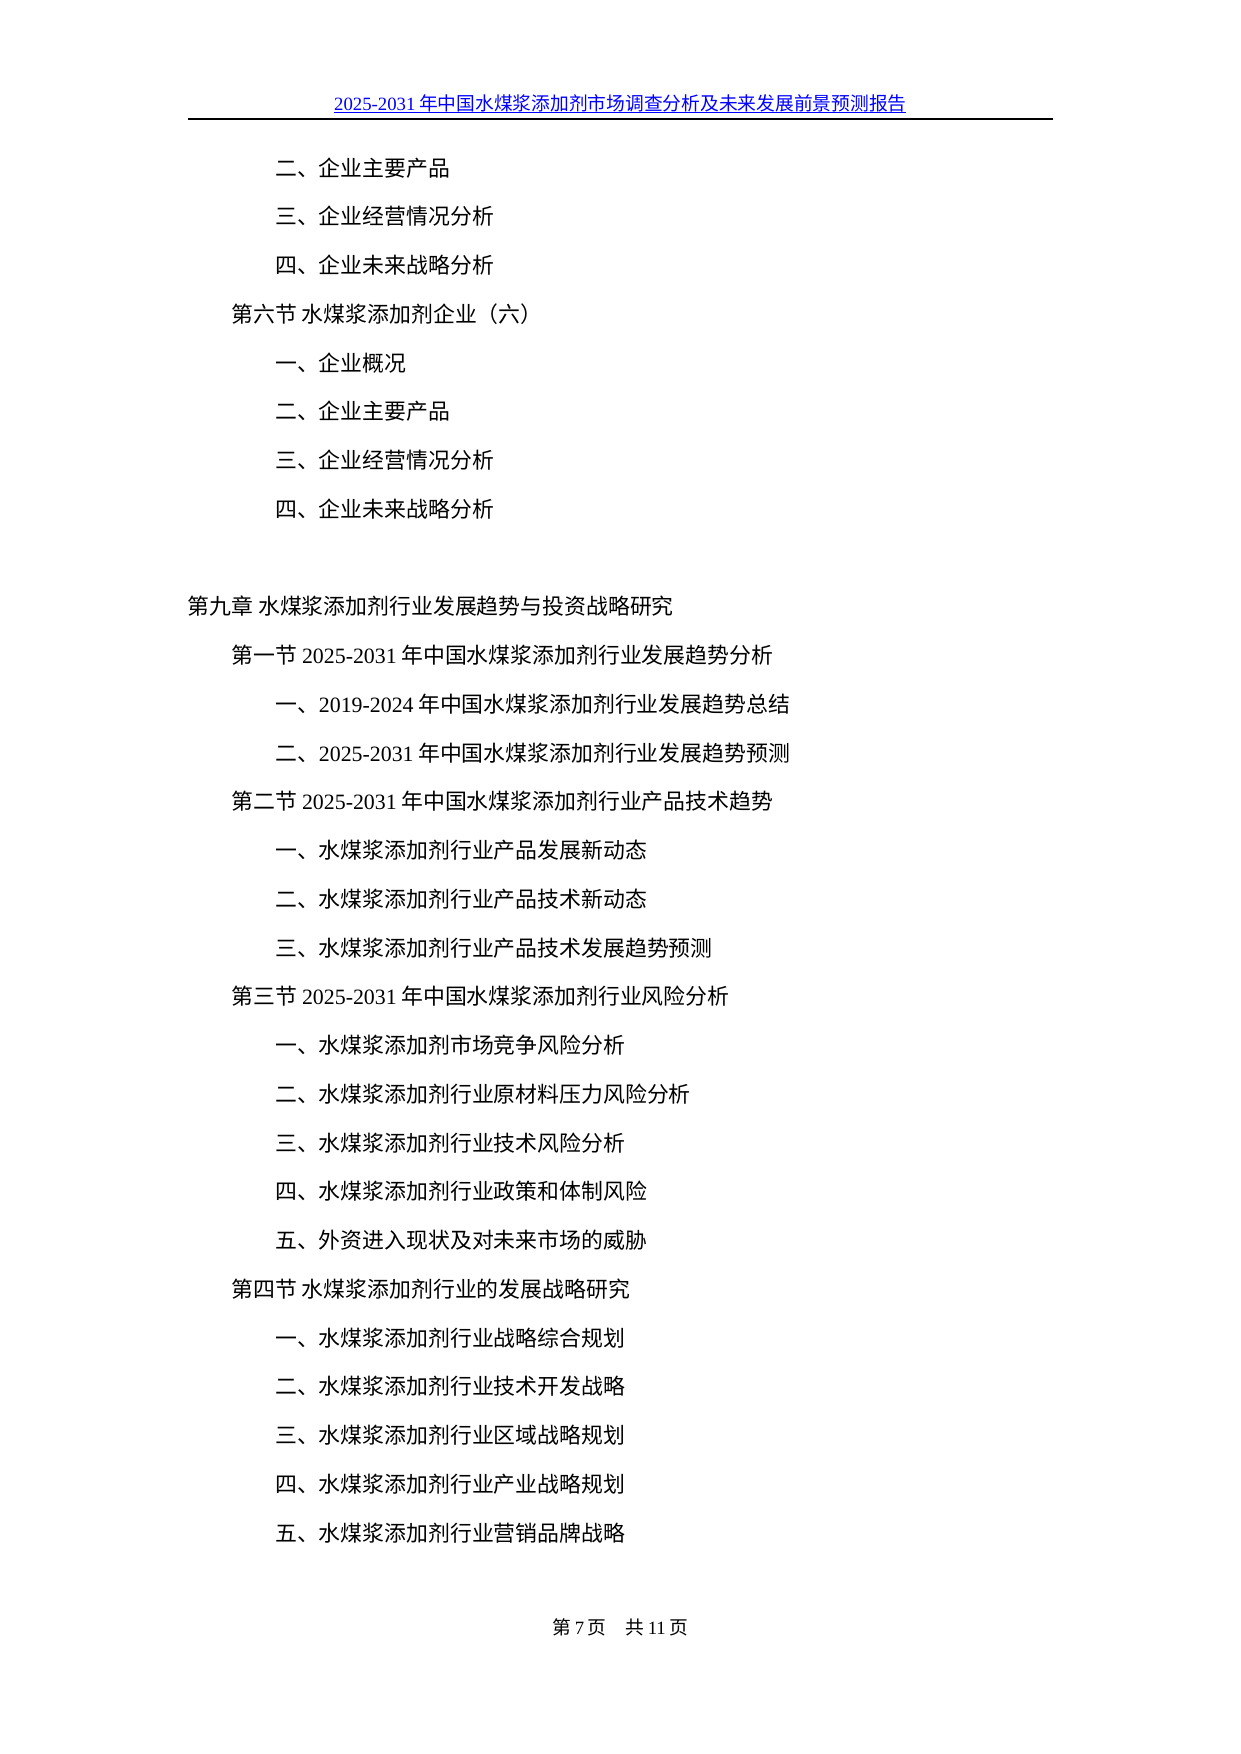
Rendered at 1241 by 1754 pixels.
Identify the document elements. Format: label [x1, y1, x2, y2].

text [187, 150, 1053, 1548]
